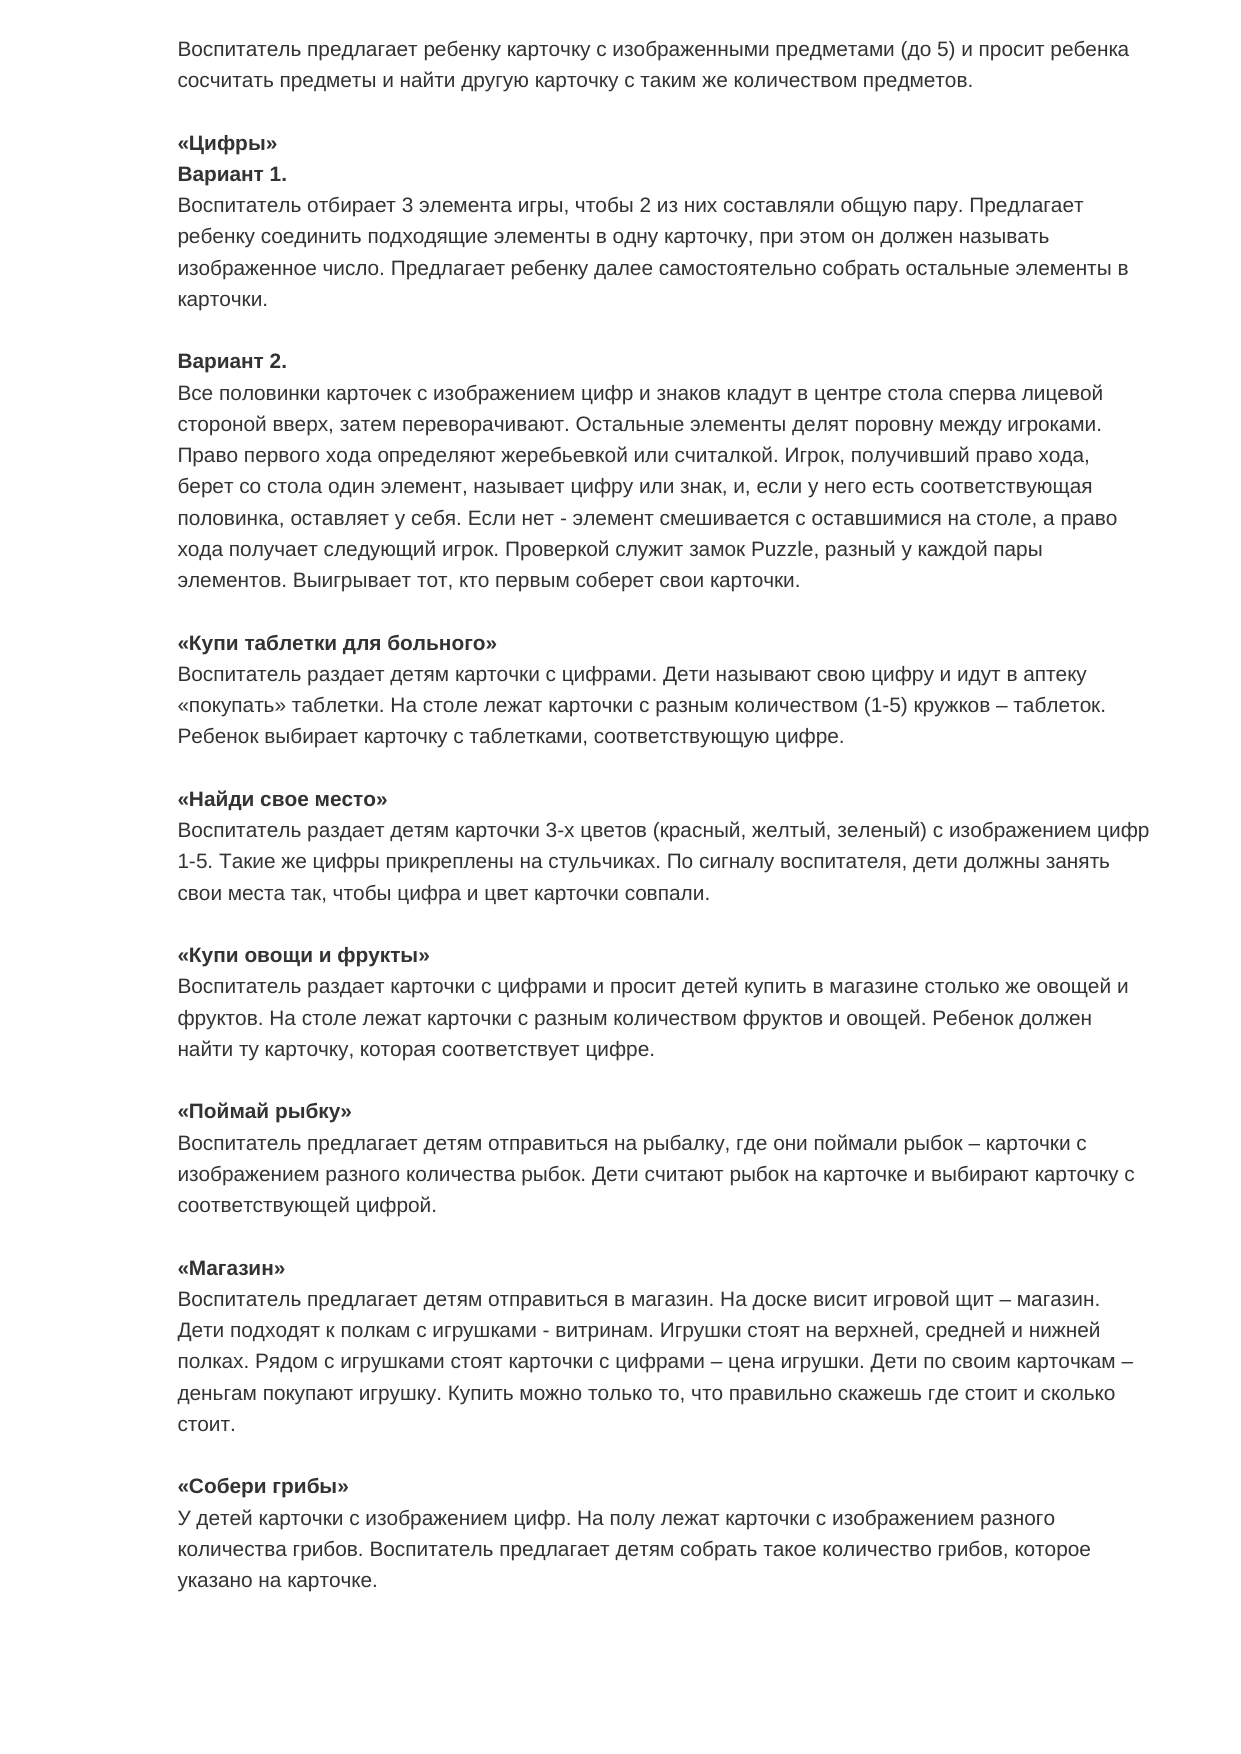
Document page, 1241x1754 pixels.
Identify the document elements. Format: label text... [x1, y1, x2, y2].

text Все половинки карточек с изображением цифр и знаков кладут в центре стола сперва лицевой стороной вверх, затем переворачивают. Остальные элементы делят поровну между игроками. [177, 373, 1152, 436]
text Вариант 1. [177, 154, 1152, 186]
text Вариант 2. [177, 342, 1152, 373]
text «Найди свое место» [177, 779, 1152, 811]
text Воспитатель предлагает детям отправиться в магазин. На доске висит игровой щит – магазин. Дети подходят к полкам с игрушками - витринам. Игрушки стоят на верхней, средней и нижней полках. Рядом с игрушками стоят карточки с цифрами – цена игрушки. Дети по своим карточкам – деньгам покупают игрушку. Купить можно только то, что правильно скажешь где стоит и сколько стоит. [177, 1279, 1152, 1436]
text «Собери грибы» [177, 1467, 1152, 1498]
text «Купи таблетки для больного» [177, 623, 1152, 654]
text Воспитатель раздает карточки с цифрами и просит детей купить в магазине столько же овощей и фруктов. На столе лежат карточки с разным количеством фруктов и овощей. Ребенок должен найти ту карточку, которая соответствует цифре. [177, 967, 1152, 1061]
text «Цифры» [177, 123, 1152, 154]
text Воспитатель раздает детям карточки с цифрами. Дети называют свою цифру и идут в аптеку «покупать» таблетки. На столе лежат карточки с разным количеством (1-5) кружков – таблеток. Ребенок выбирает карточку с таблетками, соответствующую цифре. [177, 654, 1152, 748]
text «Поймай рыбку» [177, 1092, 1152, 1123]
text «Купи овощи и фрукты» [177, 936, 1152, 967]
text Воспитатель предлагает детям отправиться на рыбалку, где они поймали рыбок – карточки с изображением разного количества рыбок. Дети считают рыбок на карточке и выбирают карточку с соответствующей цифрой. [177, 1123, 1152, 1217]
text «Магазин» [177, 1248, 1152, 1279]
text Воспитатель раздает детям карточки 3-х цветов (красный, желтый, зеленый) с изображением цифр 1-5. Такие же цифры прикреплены на стульчиках. По сигналу воспитателя, дети должны занять свои места так, чтобы цифра и цвет карточки совпали. [177, 811, 1152, 904]
text Воспитатель отбирает 3 элемента игры, чтобы 2 из них составляли общую пару. Предлагает ребенку соединить подходящие элементы в одну карточку, при этом он должен называть изображенное число. Предлагает ребенку далее самостоятельно собрать остальные элементы в карточки. [177, 186, 1152, 311]
text Право первого хода определяют жеребьевкой или считалкой. Игрок, получивший право хода, берет со стола один элемент, называет цифру или знак, и, если у него есть соответствующая половинка, оставляет у себя. Если нет - элемент смешивается с оставшимися на столе, а право хода получает следующий игрок. Проверкой служит замок Puzzle, разный у каждой пары элементов. Выигрывает тот, кто первым соберет свои карточки. [177, 436, 1152, 592]
text У детей карточки с изображением цифр. На полу лежат карточки с изображением разного количества грибов. Воспитатель предлагает детям собрать такое количество грибов, которое указано на карточке. [177, 1498, 1152, 1592]
text Воспитатель предлагает ребенку карточку с изображенными предметами (до 5) и просит ребенка сосчитать предметы и найти другую карточку с таким же количеством предметов. [177, 29, 1152, 92]
